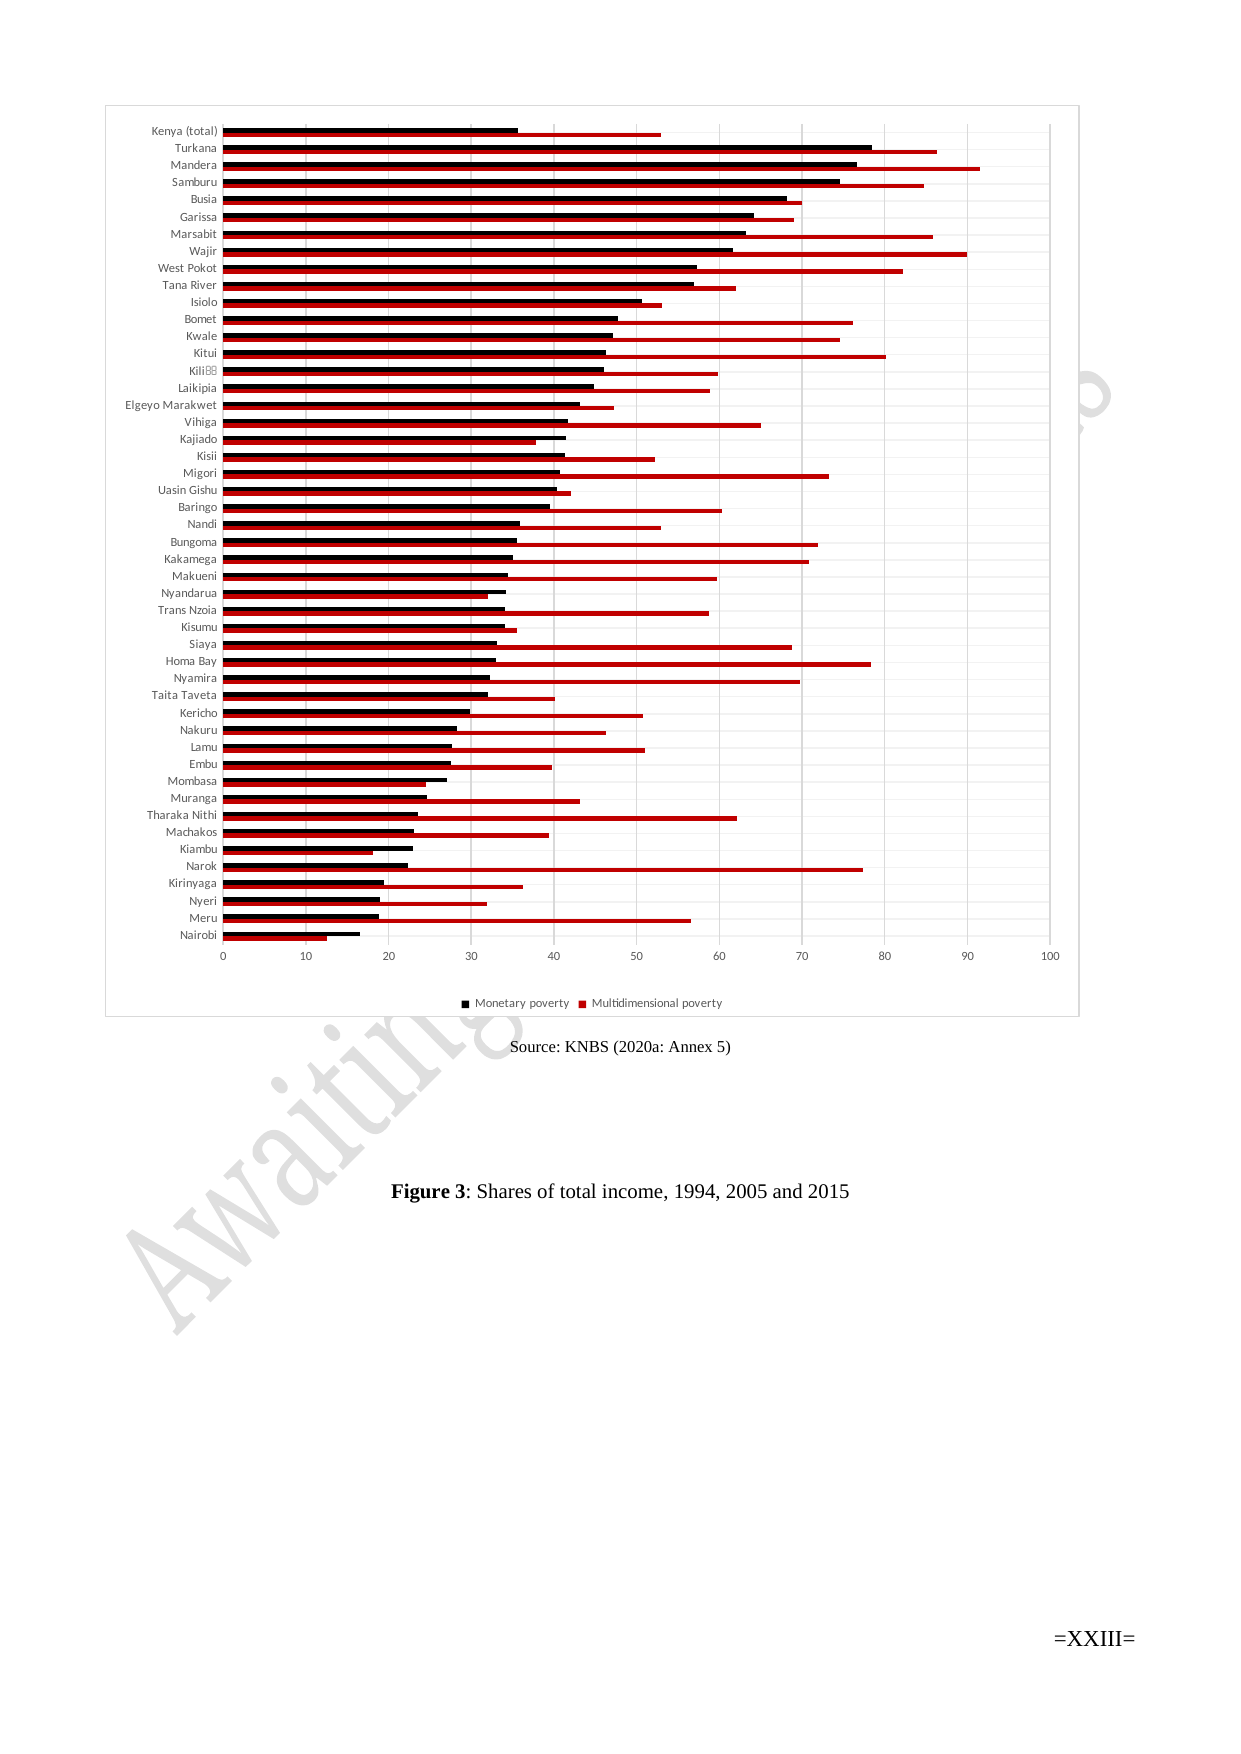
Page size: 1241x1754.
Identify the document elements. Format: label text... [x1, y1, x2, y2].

text Source: KNBS (2020a: Annex 5) [105, 1036, 1135, 1056]
text Figure 3: Shares of total income, 1994, 2005 and 2015 [105, 1179, 1135, 1203]
